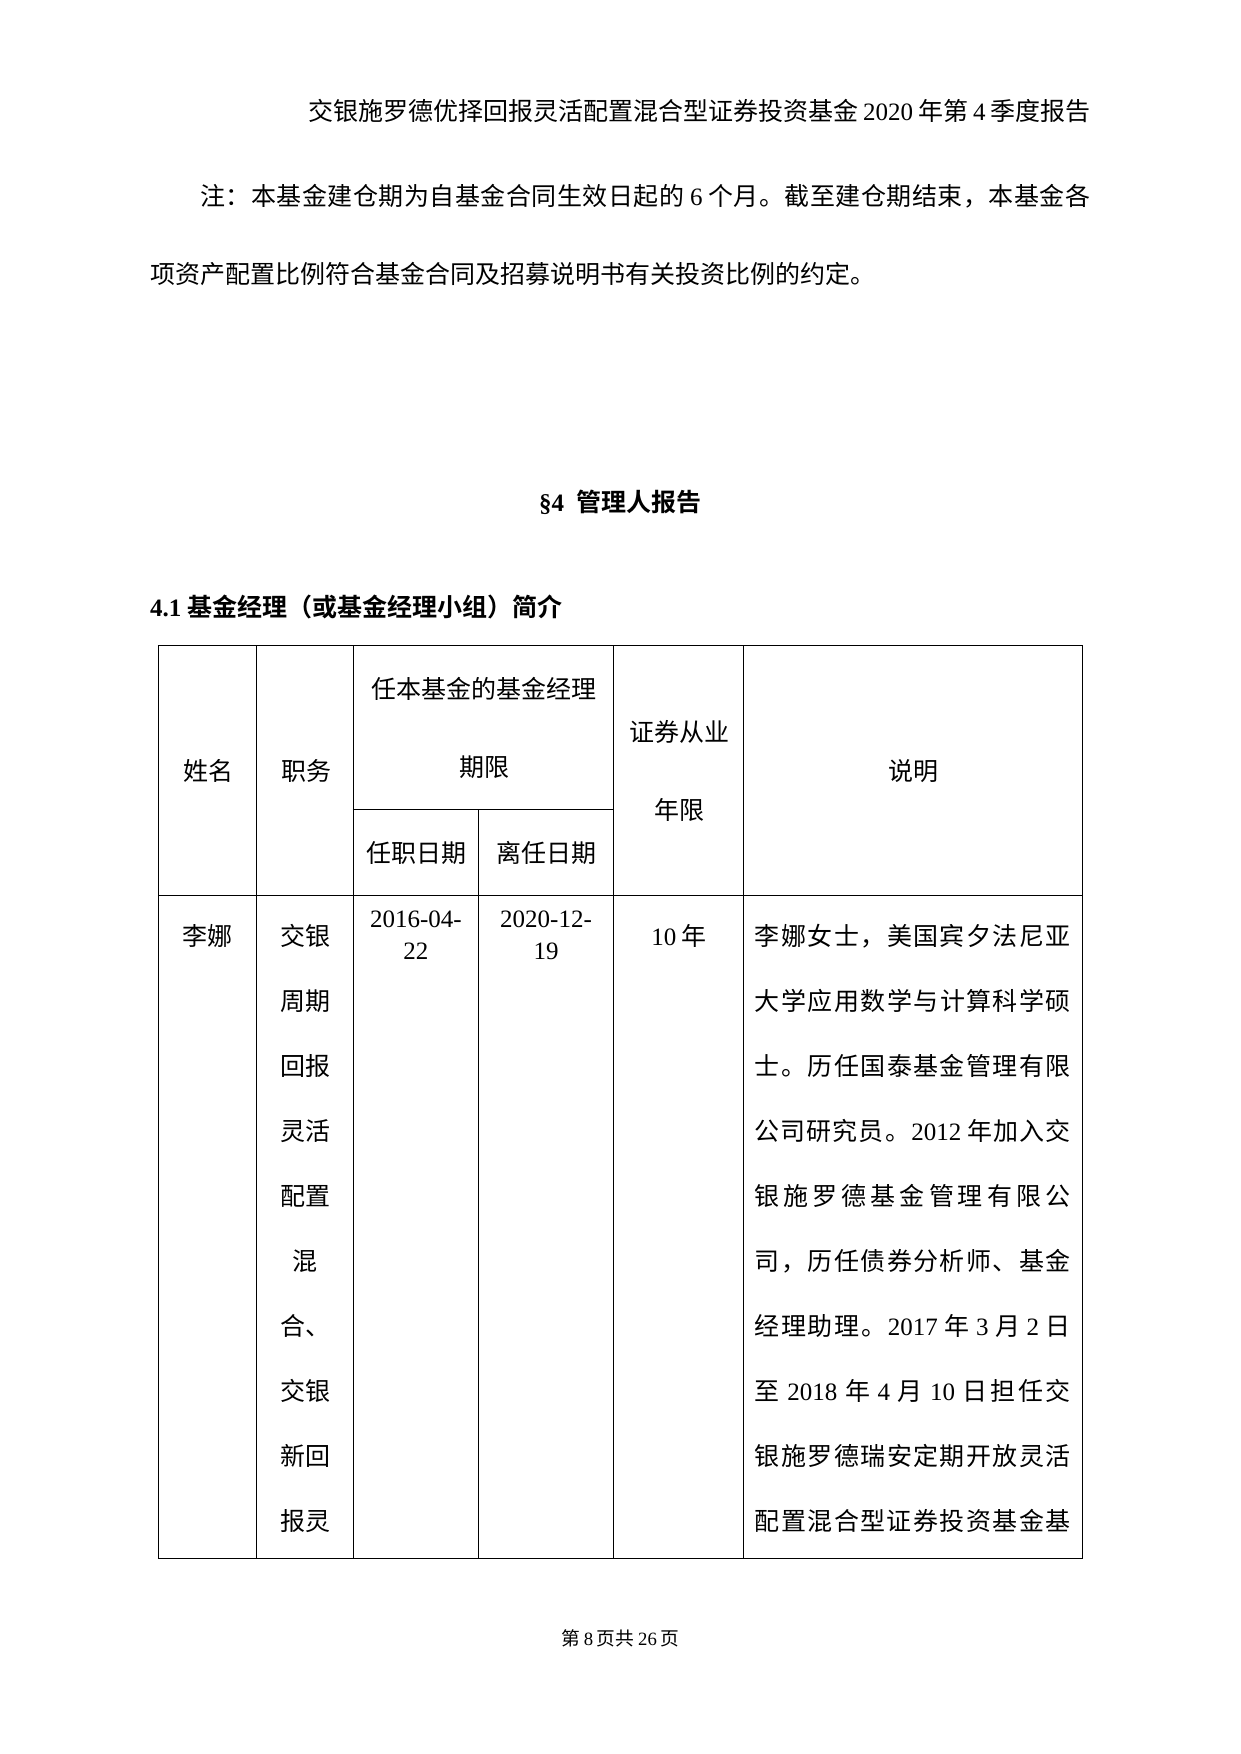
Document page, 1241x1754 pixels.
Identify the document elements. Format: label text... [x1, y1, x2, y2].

table_header 证券从业年限 [614, 646, 743, 895]
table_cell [257, 896, 353, 1558]
table_header 姓名 [159, 646, 256, 895]
table_cell 10年 [614, 896, 743, 1558]
table_cell 2020-12-19 [479, 896, 613, 1558]
table_cell 李娜 [159, 896, 256, 1558]
table_header 职务 [257, 646, 353, 895]
text 4.1 基金经理（或基金经理小组）简介 [150, 573, 1090, 638]
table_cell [744, 896, 1082, 1558]
table_cell 2016-04-22 [354, 896, 478, 1558]
table_header 任本基金的基金经理期限 [354, 646, 613, 809]
table_cell 离任日期 [479, 810, 613, 895]
text 注：本基金建仓期为自基金合同生效日起的6个月。截至建仓期结束，本基金各项资产配置比例符合基金合同及招募说明书有关投资比例的约定。 [150, 162, 1090, 305]
subtitle §4 管理人报告 [150, 468, 1090, 533]
table_cell 任职日期 [354, 810, 478, 895]
table_header 说明 [744, 646, 1082, 895]
